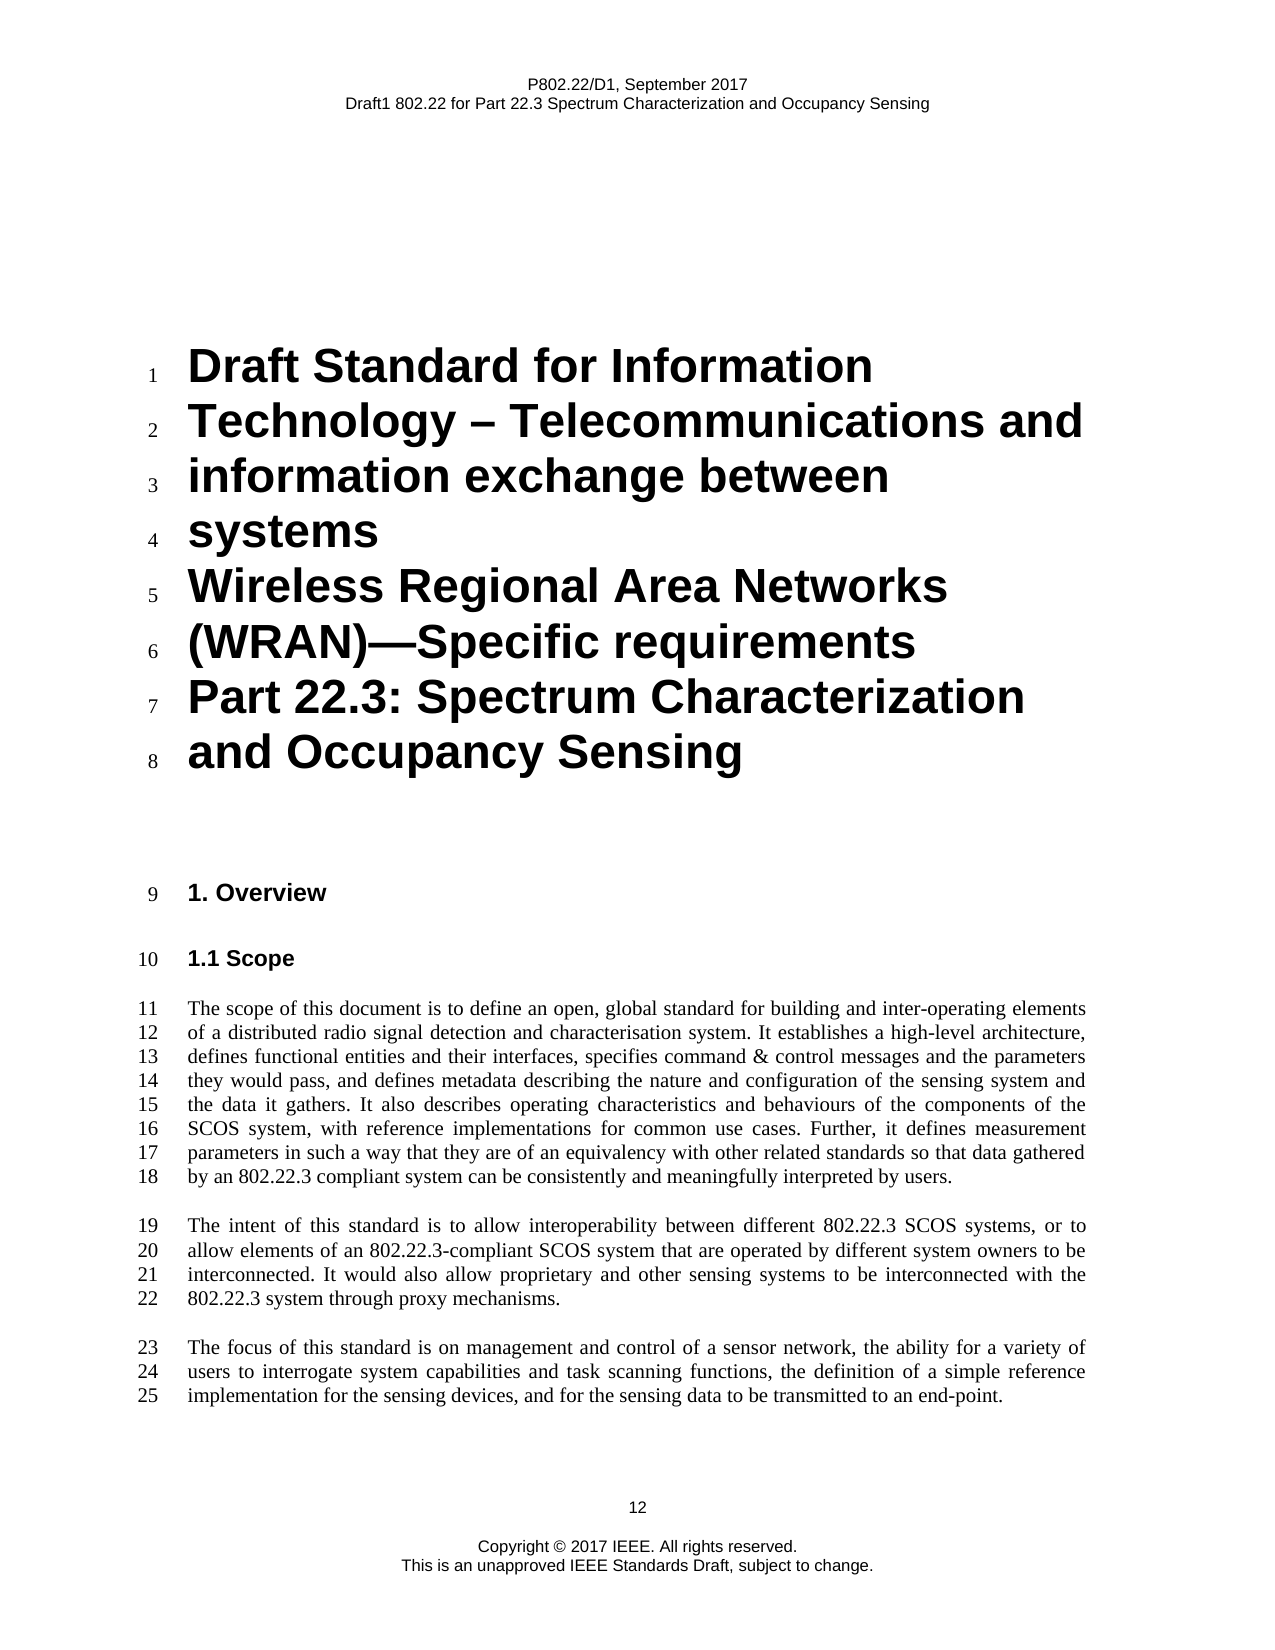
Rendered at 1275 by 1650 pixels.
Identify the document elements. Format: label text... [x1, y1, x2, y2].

text The intent of this standard is to allow interoperability between different 802.22.3 SCOS systems, or to allow elements of an 802.22.3-compliant SCOS system that are operated by different system owners to be interconnected. It would also allow proprietary and other sensing systems to be interconnected with the 802.22.3 system through proxy mechanisms. [187, 1213, 1087, 1310]
title Draft Standard for Information Technology – Telecommunications and information exchange between systems Wireless Regional Area Networks (WRAN)—Specific requirements Part 22.3: Spectrum Characterization and Occupancy Sensing [187, 337, 1087, 778]
text The scope of this document is to define an open, global standard for building and inter-operating elements of a distributed radio signal detection and characterisation system. It establishes a high-level architecture, defines functional entities and their interfaces, specifies command & control messages and the parameters they would pass, and defines metadata describing the nature and configuration of the sensing system and the data it gathers. It also describes operating characteristics and behaviours of the components of the SCOS system, with reference implementations for common use cases. Further, it defines measurement parameters in such a way that they are of an equivalency with other related standards so that data gathered by an 802.22.3 compliant system can be consistently and meaningfully interpreted by users. [187, 996, 1087, 1188]
text Overview [187, 878, 1087, 907]
text The focus of this standard is on management and control of a sensor network, the ability for a variety of users to interrogate system capabilities and task scanning functions, the definition of a simple reference implementation for the sensing devices, and for the sensing data to be transmitted to an end-point. [187, 1335, 1087, 1407]
text Scope [187, 944, 1087, 971]
